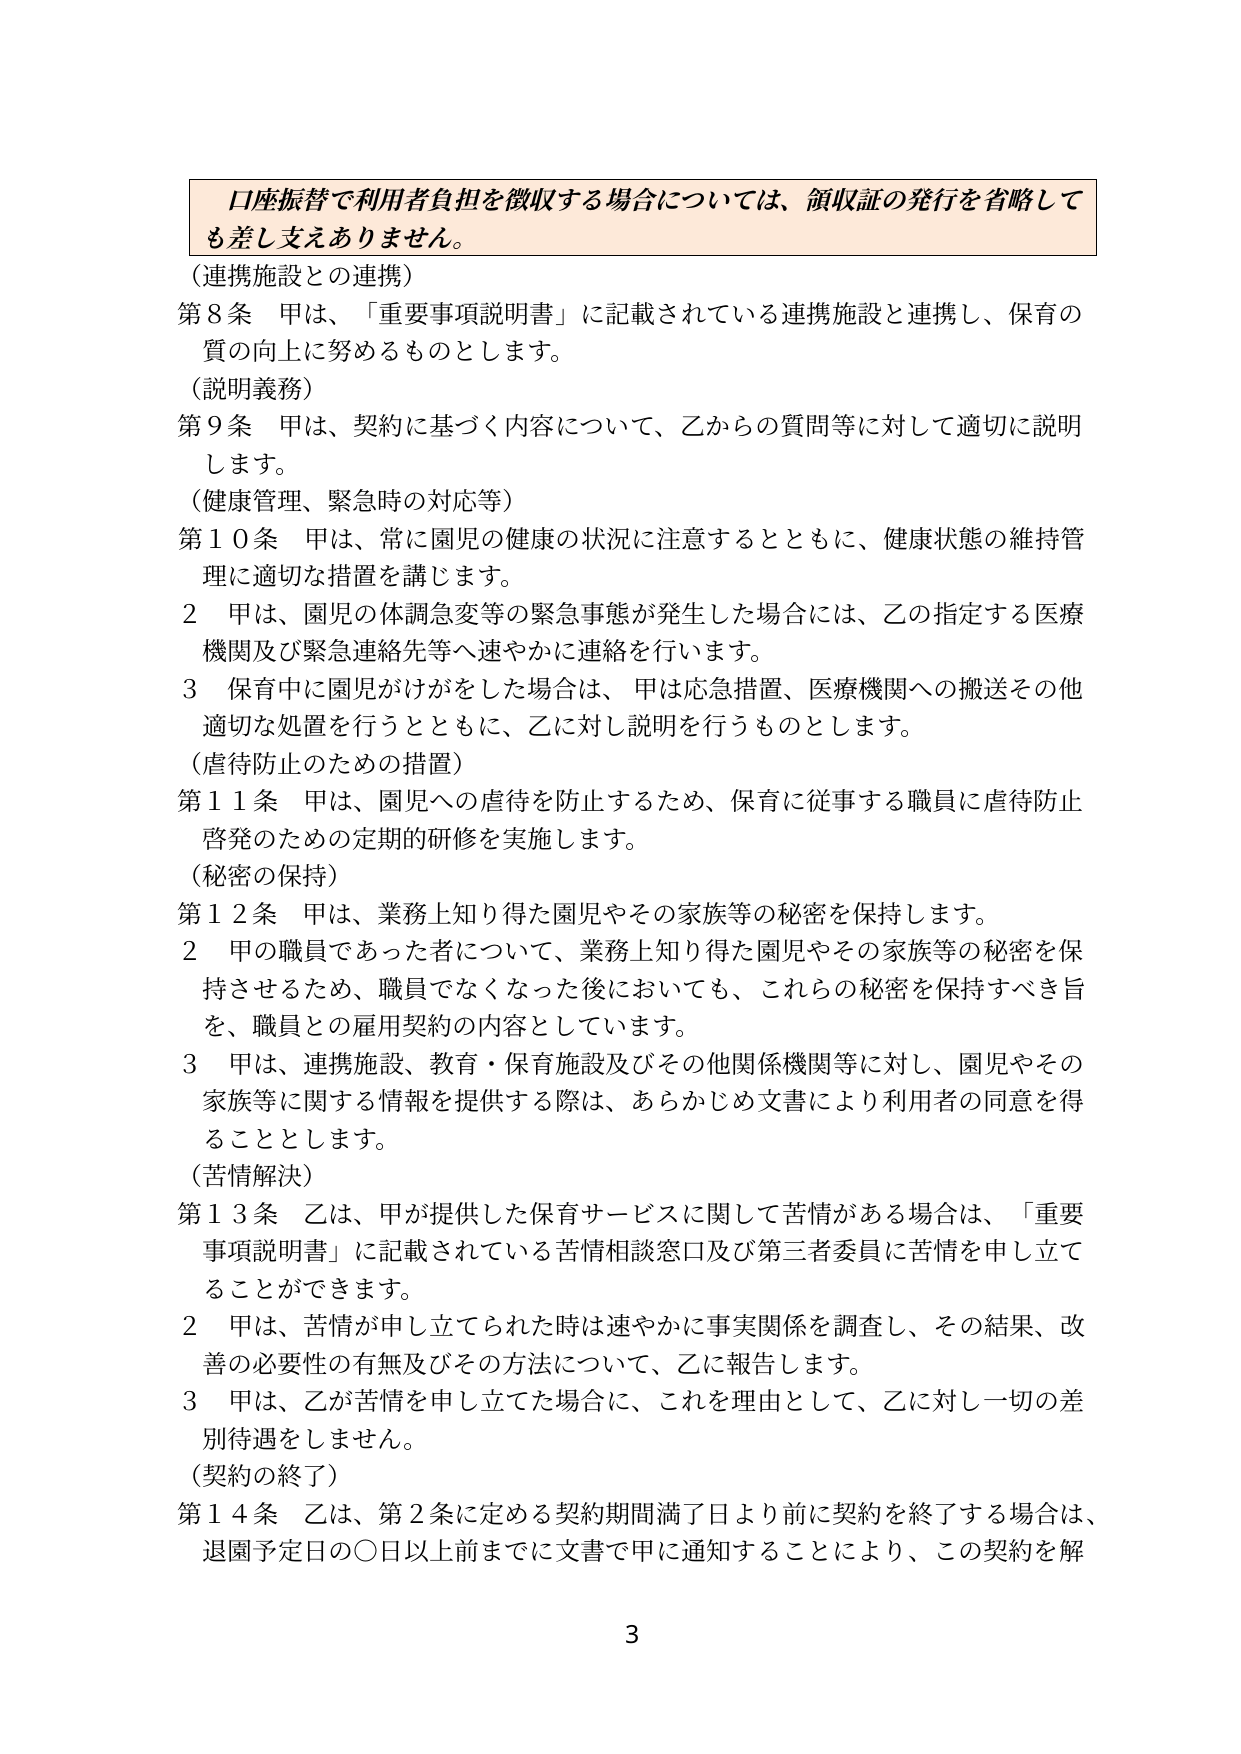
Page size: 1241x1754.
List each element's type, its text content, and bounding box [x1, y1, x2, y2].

text （契約の終了） [177, 1456, 1087, 1494]
text （苦情解決） [177, 1156, 1087, 1194]
text 第１２条 甲は、業務上知り得た園児やその家族等の秘密を保持します。 [177, 894, 1087, 931]
text ３ 保育中に園児がけがをした場合は、 甲は応急措置、医療機関への搬送その他適切な処置を行うとともに、乙に対し説明を行うものとします。 [177, 669, 1087, 744]
text （説明義務） [177, 369, 1087, 406]
text ３ 甲は、乙が苦情を申し立てた場合に、これを理由として、乙に対し一切の差別待遇をしません。 [152, 1381, 1087, 1456]
text 第１０条 甲は、常に園児の健康の状況に注意するとともに、健康状態の維持管理に適切な措置を講じます。 [153, 519, 1087, 594]
text ２ 甲は、苦情が申し立てられた時は速やかに事実関係を調査し、その結果、改善の必要性の有無及びその方法について、乙に報告します。 [152, 1306, 1087, 1381]
text ３ 甲は、連携施設、教育・保育施設及びその他関係機関等に対し、園児やその家族等に関する情報を提供する際は、あらかじめ文書により利用者の同意を得ることとします。 [152, 1044, 1087, 1156]
text 第９条 甲は、契約に基づく内容について、乙からの質問等に対して適切に説明します。 [177, 406, 1087, 481]
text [177, 1494, 1087, 1569]
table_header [190, 180, 1096, 255]
text （虐待防止のための措置） [177, 744, 1087, 781]
text （秘密の保持） [177, 856, 1087, 894]
text （健康管理、緊急時の対応等） [177, 481, 1087, 519]
text 第１１条 甲は、園児への虐待を防止するため、保育に従事する職員に虐待防止啓発のための定期的研修を実施します。 [177, 781, 1087, 856]
text ２ 甲の職員であった者について、業務上知り得た園児やその家族等の秘密を保持させるため、職員でなくなった後においても、これらの秘密を保持すべき旨を、職員との雇用契約の内容としています。 [152, 931, 1087, 1044]
text 第１３条 乙は、甲が提供した保育サービスに関して苦情がある場合は、「重要事項説明書」に記載されている苦情相談窓口及び第三者委員に苦情を申し立てることができます。 [177, 1194, 1087, 1306]
text ２ 甲は、園児の体調急変等の緊急事態が発生した場合には、乙の指定する医療機関及び緊急連絡先等へ速やかに連絡を行います。 [177, 594, 1087, 669]
text 第８条 甲は、「重要事項説明書」に記載されている連携施設と連携し、保育の質の向上に努めるものとします。 [177, 294, 1087, 369]
text （連携施設との連携） [152, 256, 1087, 294]
